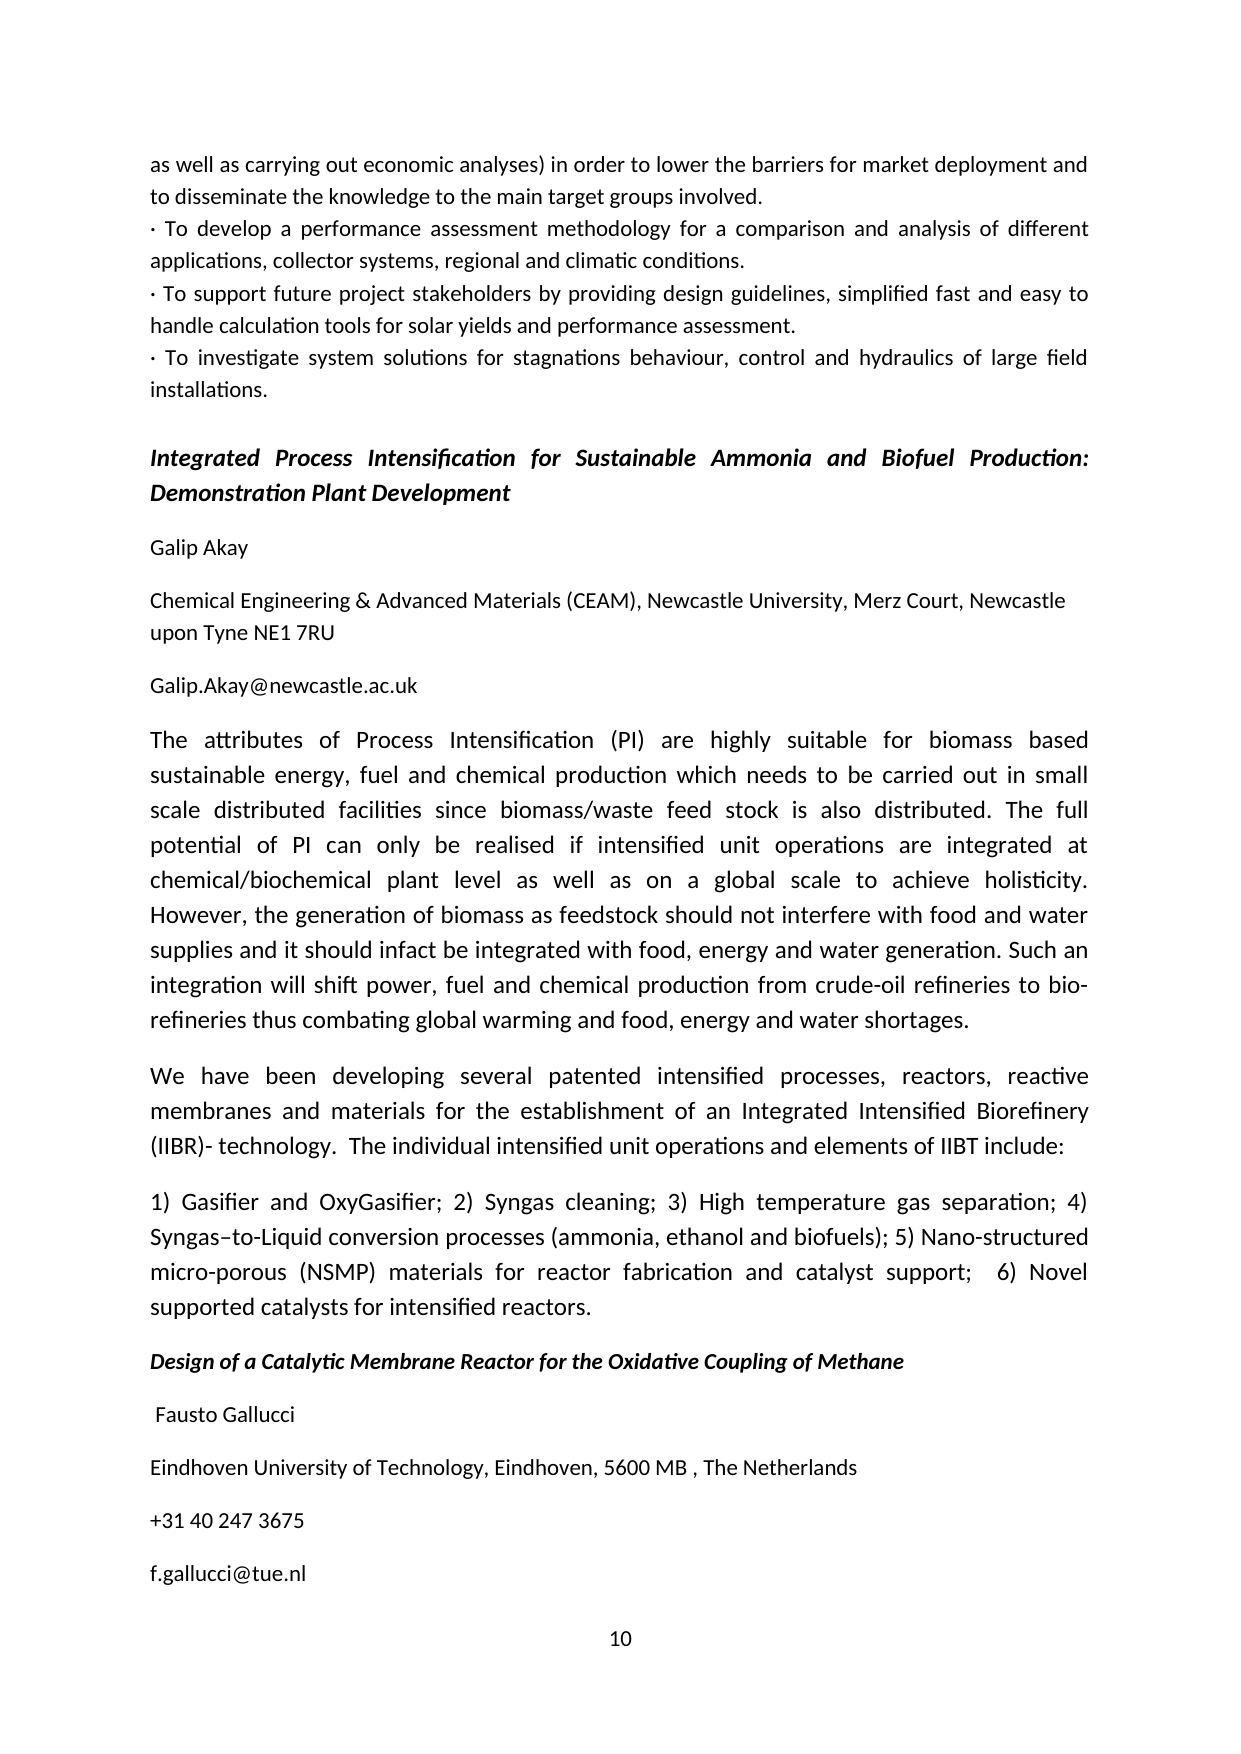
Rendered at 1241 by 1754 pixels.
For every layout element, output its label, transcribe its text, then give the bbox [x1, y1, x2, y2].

text Integrated Process Intensification for Sustainable Ammonia and Biofuel Production: Demonstration Plant Development [150, 442, 1090, 508]
text Galip Akay [150, 533, 1090, 561]
text Eindhoven University of Technology, Eindhoven, 5600 MB , The Netherlands [150, 1453, 1090, 1481]
text Fausto Gallucci [150, 1400, 1090, 1428]
text · To develop a performance assessment methodology for a comparison and analysis of different applications, collector systems, regional and climatic conditions. [150, 214, 1090, 274]
text f.gallucci@tue.nl [150, 1559, 1090, 1587]
text Galip.Akay@newcastle.ac.uk [150, 672, 1090, 699]
text 1) Gasifier and OxyGasifier; 2) Syngas cleaning; 3) High temperature gas separation; 4) Syngas–to-Liquid conversion processes (ammonia, ethanol and biofuels); 5) Nano-structured micro-porous (NSMP) materials for reactor fabrication and catalyst support; 6) Novel supported catalysts for intensified reactors. [150, 1186, 1090, 1322]
text · To investigate system solutions for stagnations behaviour, control and hydraulics of large field installations. [150, 343, 1090, 403]
text Chemical Engineering & Advanced Materials (CEAM), Newcastle University, Merz Court, Newcastle upon Tyne NE1 7RU [150, 586, 1090, 647]
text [150, 150, 1090, 210]
text Design of a Catalytic Membrane Reactor for the Oxidative Coupling of Methane [150, 1347, 1090, 1375]
text · To support future project stakeholders by providing design guidelines, simplified fast and easy to handle calculation tools for solar yields and performance assessment. [150, 279, 1090, 339]
text +31 40 247 3675 [150, 1506, 1090, 1534]
text We have been developing several patented intensified processes, reactors, reactive membranes and materials for the establishment of an Integrated Intensified Biorefinery (IIBR)- technology. The individual intensified unit operations and elements of IIBT include: [150, 1060, 1090, 1161]
text The attributes of Process Intensification (PI) are highly suitable for biomass based sustainable energy, fuel and chemical production which needs to be carried out in small scale distributed facilities since biomass/waste feed stock is also distributed. The full potential of PI can only be realised if intensified unit operations are integrated at chemical/biochemical plant level as well as on a global scale to achieve holisticity. However, the generation of biomass as feedstock should not interfere with food and water supplies and it should infact be integrated with food, energy and water generation. Such an integration will shift power, fuel and chemical production from crude-oil refineries to bio-refineries thus combating global warming and food, energy and water shortages. [150, 724, 1090, 1035]
